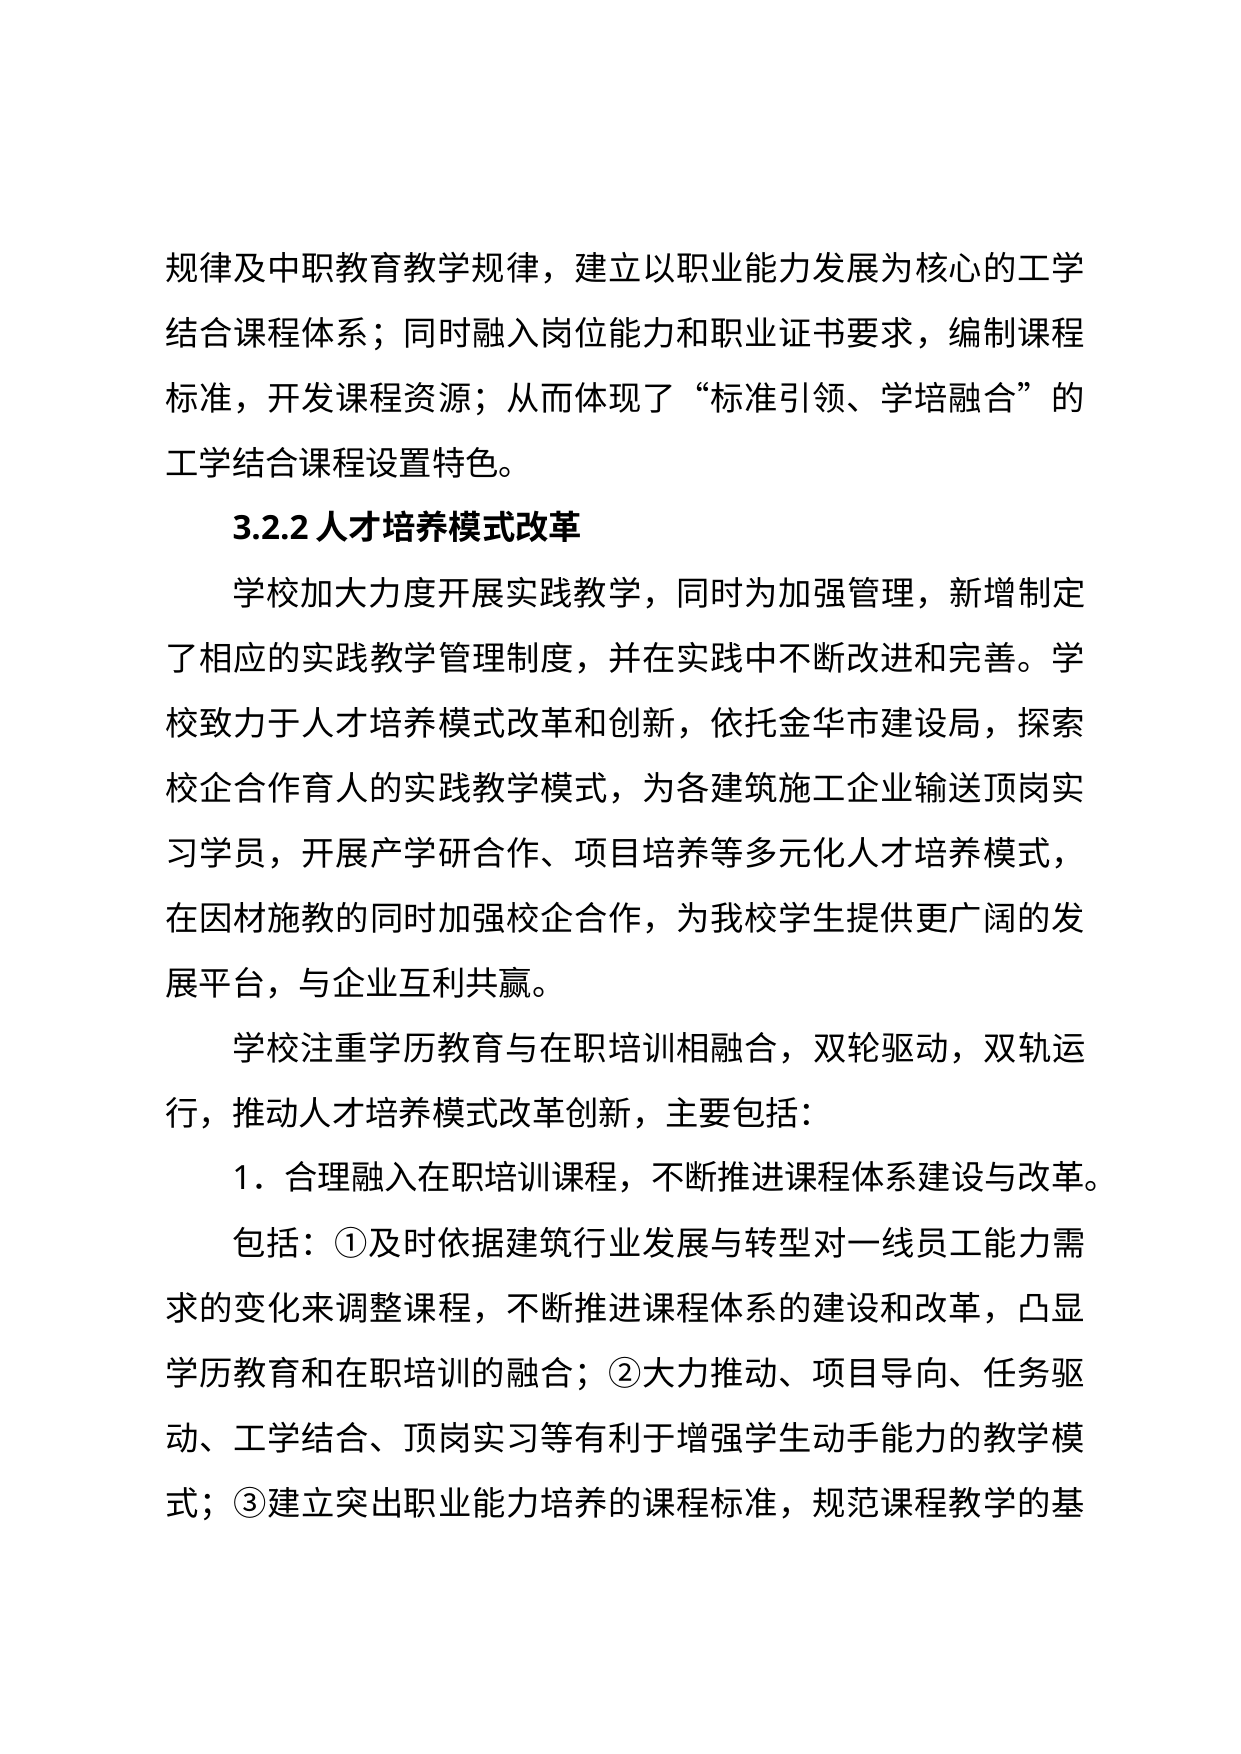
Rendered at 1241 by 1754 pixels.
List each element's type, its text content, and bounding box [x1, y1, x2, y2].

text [165, 1208, 1087, 1533]
text 1．合理融入在职培训课程，不断推进课程体系建设与改革。 [165, 1143, 1087, 1208]
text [165, 233, 1087, 493]
text 3.2.2人才培养模式改革 [165, 493, 1087, 558]
text 学校注重学历教育与在职培训相融合，双轮驱动，双轨运行，推动人才培养模式改革创新，主要包括： [165, 1013, 1087, 1143]
text 学校加大力度开展实践教学，同时为加强管理，新增制定了相应的实践教学管理制度，并在实践中不断改进和完善。学校致力于人才培养模式改革和创新，依托金华市建设局，探索校企合作育人的实践教学模式，为各建筑施工企业输送顶岗实习学员，开展产学研合作、项目培养等多元化人才培养模式，在因材施教的同时加强校企合作，为我校学生提供更广阔的发展平台，与企业互利共赢。 [165, 558, 1087, 1013]
